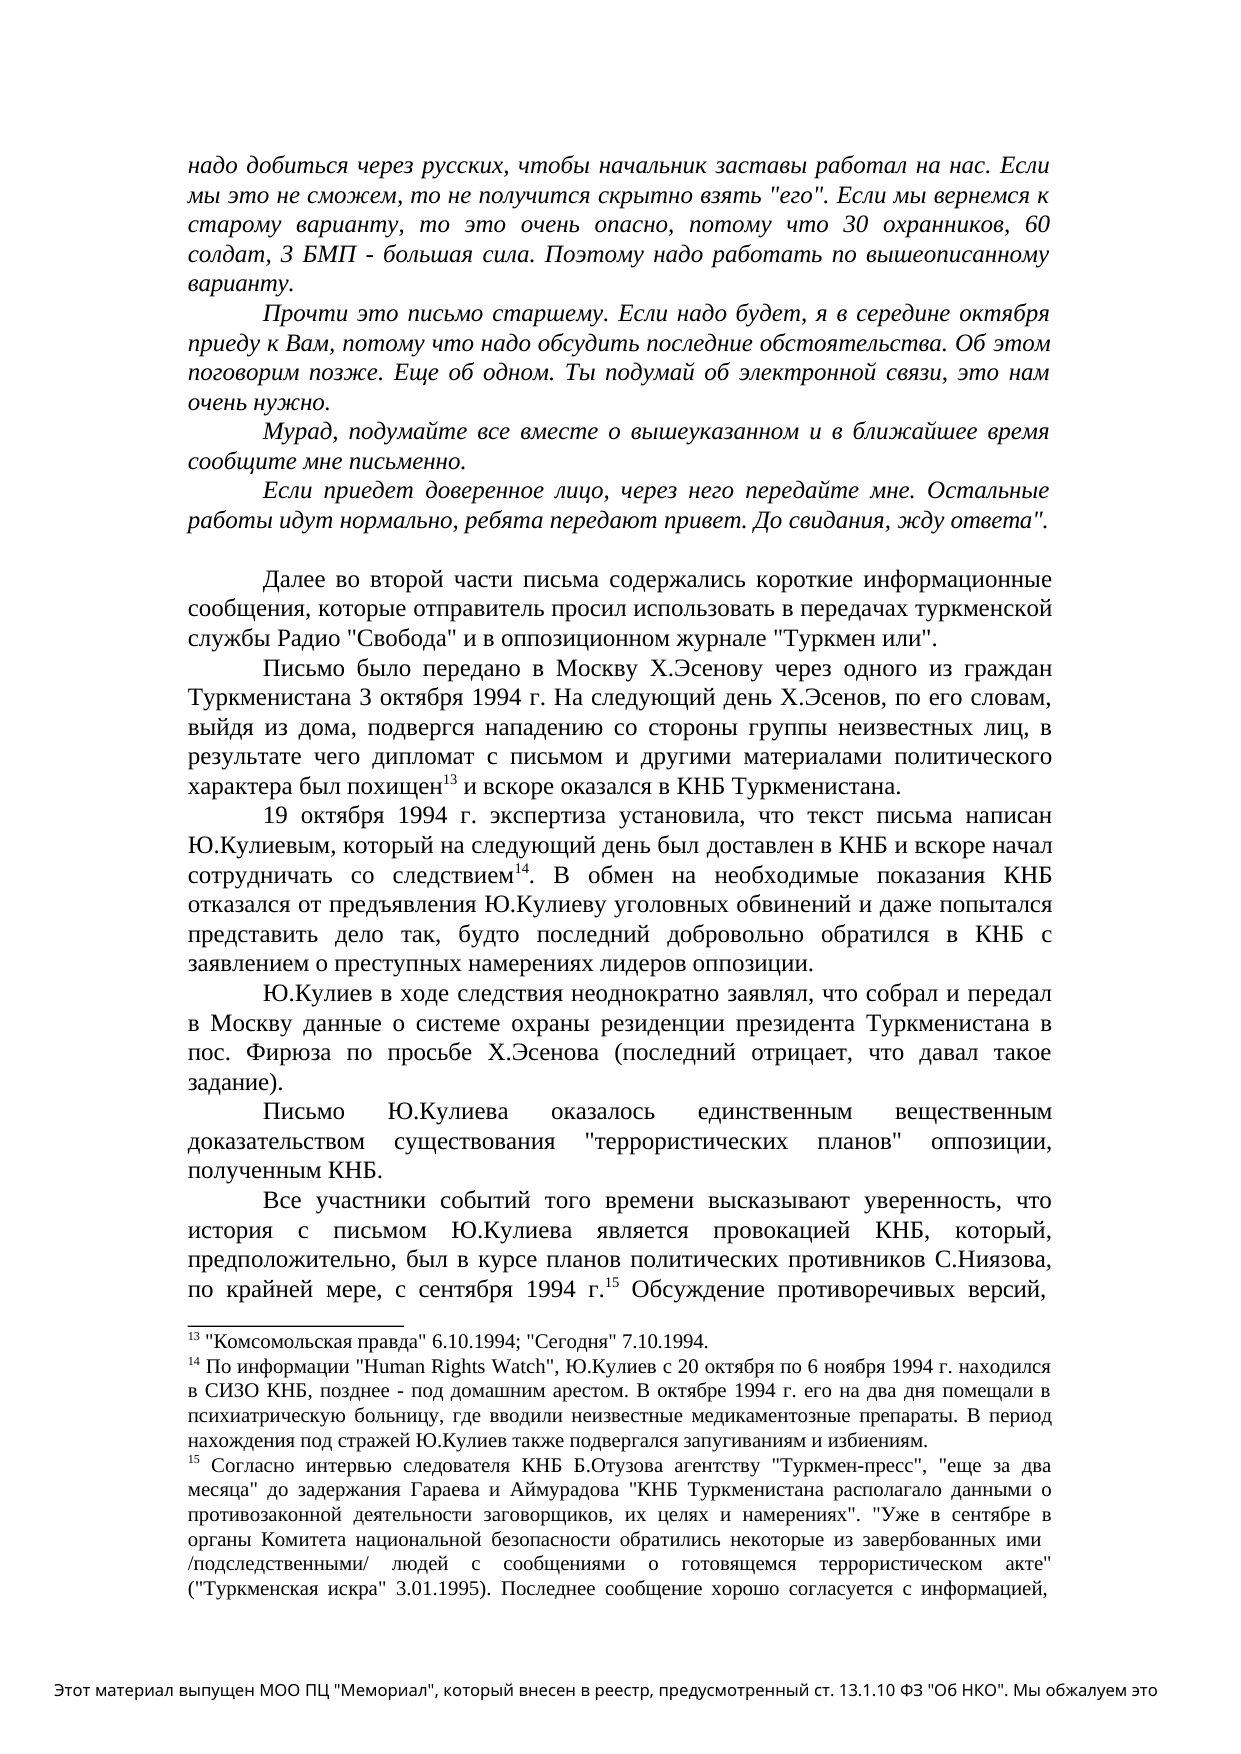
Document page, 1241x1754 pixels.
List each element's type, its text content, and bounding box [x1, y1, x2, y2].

text 14 По информации "Human Rights Watch", Ю.Кулиев с 20 октября по 6 ноября 1994 г. находился в СИЗО КНБ, позднее - под домашним арестом. В октябре 1994 г. его на два дня помещали в психиатрическую больницу, где вводили неизвестные медикаментозные препараты. В период нахождения под стражей Ю.Кулиев также подвергался запугиваниям и избиениям. [188, 1354, 1053, 1452]
text 19 октября 1994 г. экспертиза установила, что текст письма написан Ю.Кулиевым, который на следующий день был доставлен в КНБ и вскоре начал сотрудничать со следствием14. В обмен на необходимые показания КНБ отказался от предъявления Ю.Кулиеву уголовных обвинений и даже попытался представить дело так, будто последний добровольно обратился в КНБ с заявлением о преступных намерениях лидеров оппозиции. [188, 801, 1053, 977]
text Прочти это письмо старшему. Если надо будет, я в середине октября приеду к Вам, потому что надо обсудить последние обстоятельства. Об этом поговорим позже. Еще об одном. Ты подумай об электронной связи, это нам очень нужно. [188, 298, 1051, 416]
text 13 "Комсомольская правда" 6.10.1994; "Сегодня" 7.10.1994. [188, 1329, 1063, 1353]
text Письмо было передано в Москву Х.Эсенову через одного из граждан Туркменистана 3 октября 1994 г. На следующий день Х.Эсенов, по его словам, выйдя из дома, подвергся нападению со стороны группы неизвестных лиц, в результате чего дипломат с письмом и другими материалами политического характера был похищен13 и вскоре оказался в КНБ Туркменистана. [188, 653, 1053, 800]
text Ю.Кулиев в ходе следствия неоднократно заявлял, что собрал и передал в Москву данные о системе охраны резиденции президента Туркменистана в пос. Фирюза по просьбе Х.Эсенова (последний отрицает, что давал такое задание). [188, 978, 1053, 1096]
text Если приедет доверенное лицо, через него передайте мне. Остальные работы идут нормально, ребята передают привет. До свидания, жду ответа". [188, 476, 1050, 534]
text 15 Согласно интервью следователя КНБ Б.Отузова агентству "Туркмен-пресс", "еще за два месяца" до задержания Гараева и Аймурадова "КНБ Туркменистана располагало данными о противозаконной деятельности заговорщиков, их целях и намерениях". "Уже в сентябре в органы Комитета национальной безопасности обратились некоторые из завербованных ими [188, 1452, 1053, 1551]
text надо добиться через русских, чтобы начальник заставы работал на нас. Если мы это не сможем, то не получится скрытно взять "его". Если мы вернемся к старому варианту, то это очень опасно, потому что 30 охранников, 60 солдат, 3 БМП - большая сила. Поэтому надо работать по вышеописанному варианту. [188, 150, 1050, 297]
text Далее во второй части письма содержались короткие информационные сообщения, которые отправитель просил использовать в передачах туркменской службы Радио "Свобода" и в оппозиционном журнале "Туркмен или". [188, 564, 1053, 652]
text Мурад, подумайте все вместе о вышеуказанном и в ближайшее время сообщите мне письменно. [188, 416, 1051, 475]
text Письмо Ю.Кулиева оказалось единственным вещественным доказательством существования "террористических планов" оппозиции, полученным КНБ. [188, 1096, 1053, 1184]
text /подследственными/ людей с сообщениями о готовящемся террористическом акте" ("Туркменская искра" 3.01.1995). Последнее сообщение хорошо согласуется с информацией, [188, 1551, 1053, 1600]
text Все участники событий того времени высказывают уверенность, что история с письмом Ю.Кулиева является провокацией КНБ, который, предположительно, был в курсе планов политических противников С.Ниязова, по крайней мере, с сентября 1994 г.15 Обсуждение противоречивых версий, [188, 1185, 1053, 1303]
